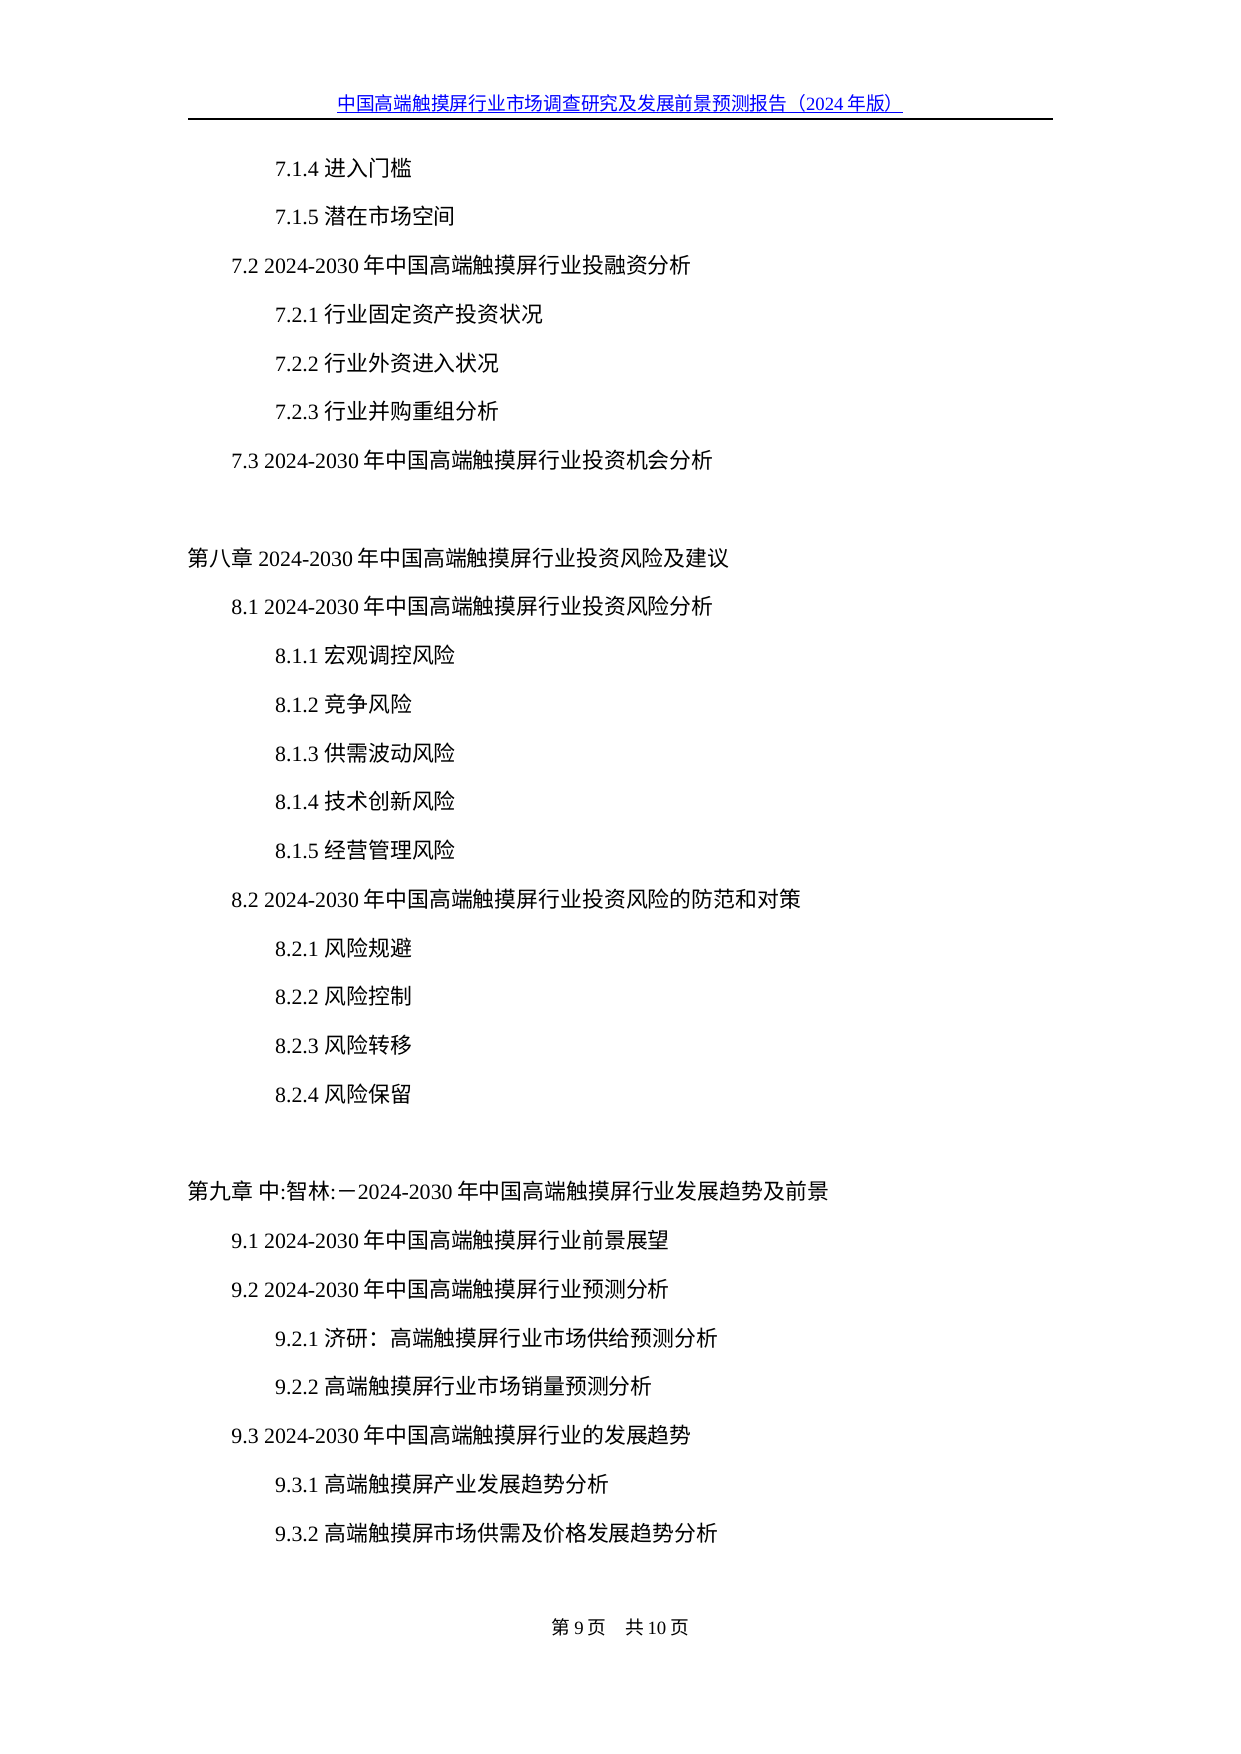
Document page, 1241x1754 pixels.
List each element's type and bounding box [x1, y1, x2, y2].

text [187, 150, 1053, 1548]
